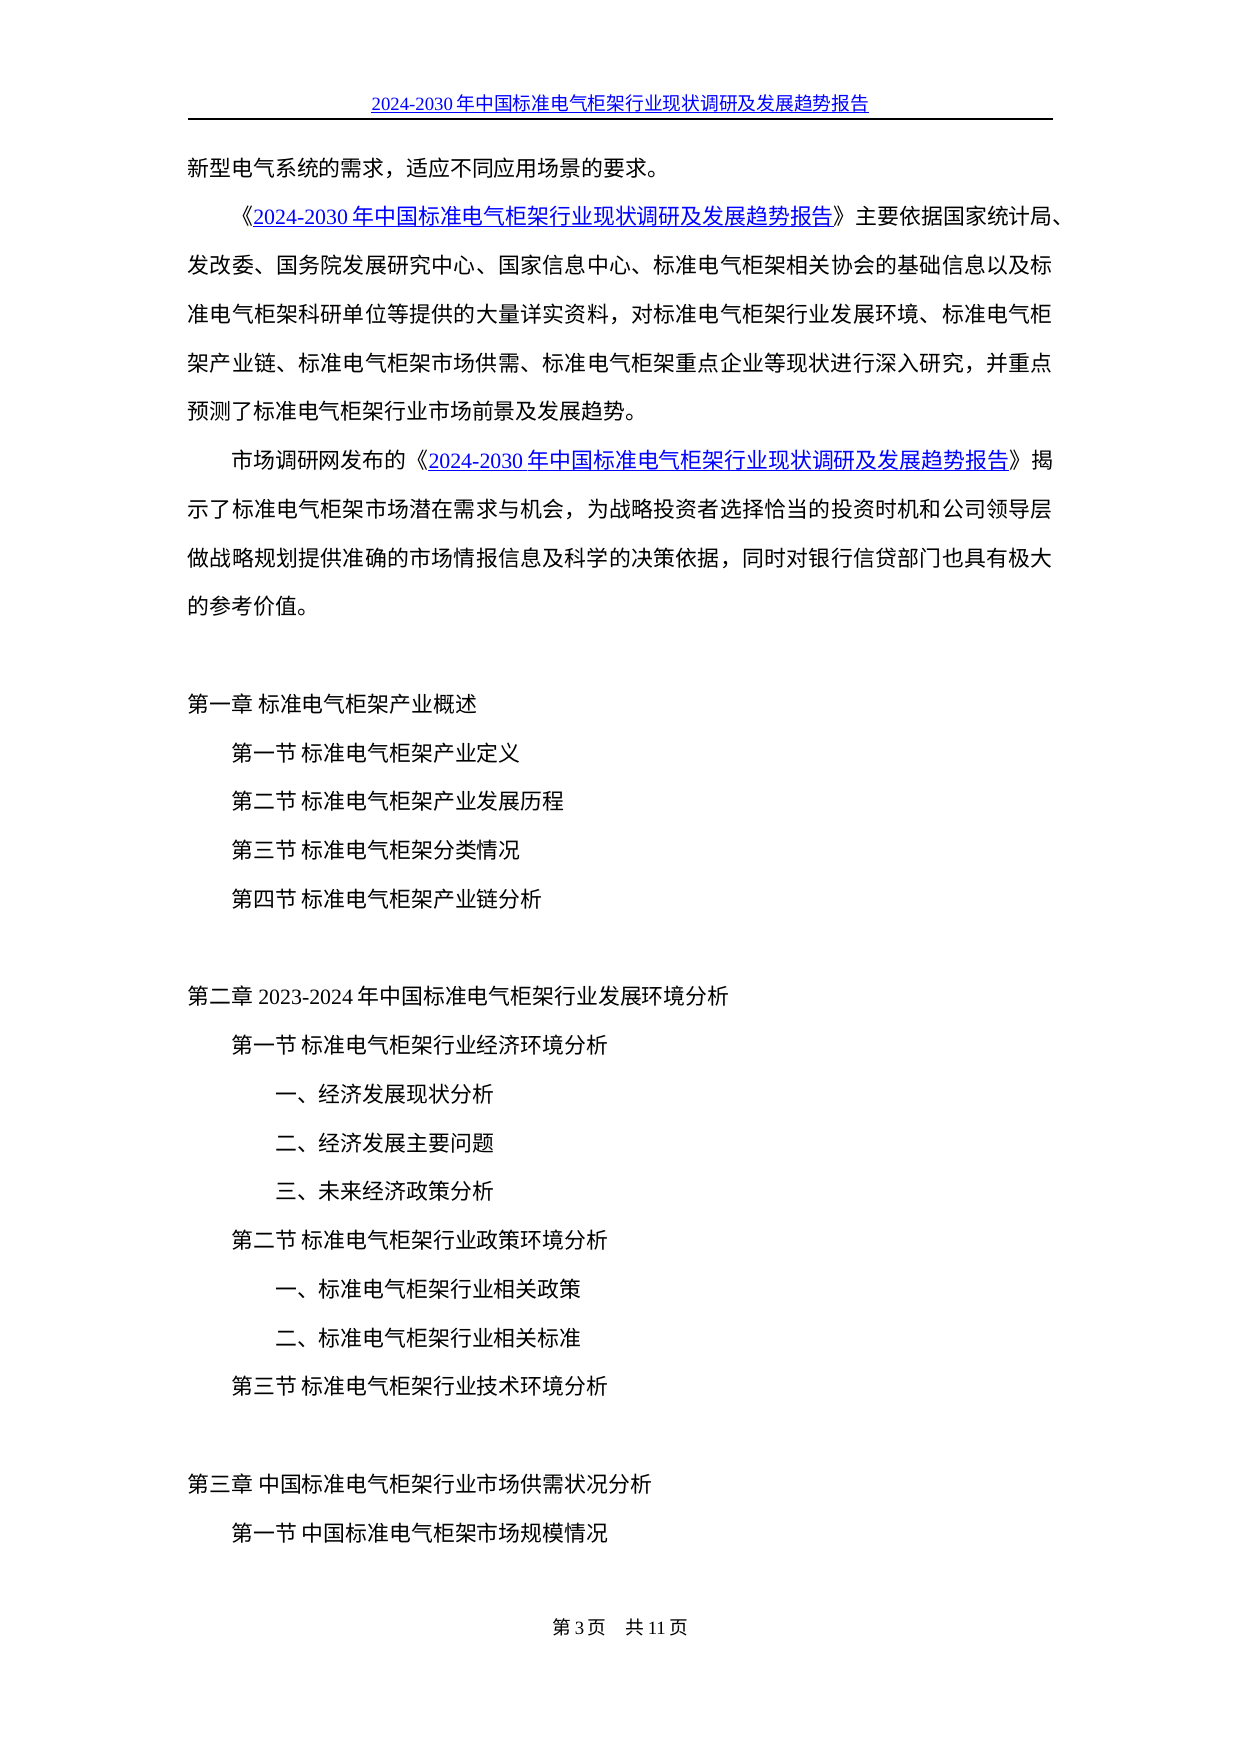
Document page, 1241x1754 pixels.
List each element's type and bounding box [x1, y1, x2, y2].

text [187, 150, 1053, 1548]
